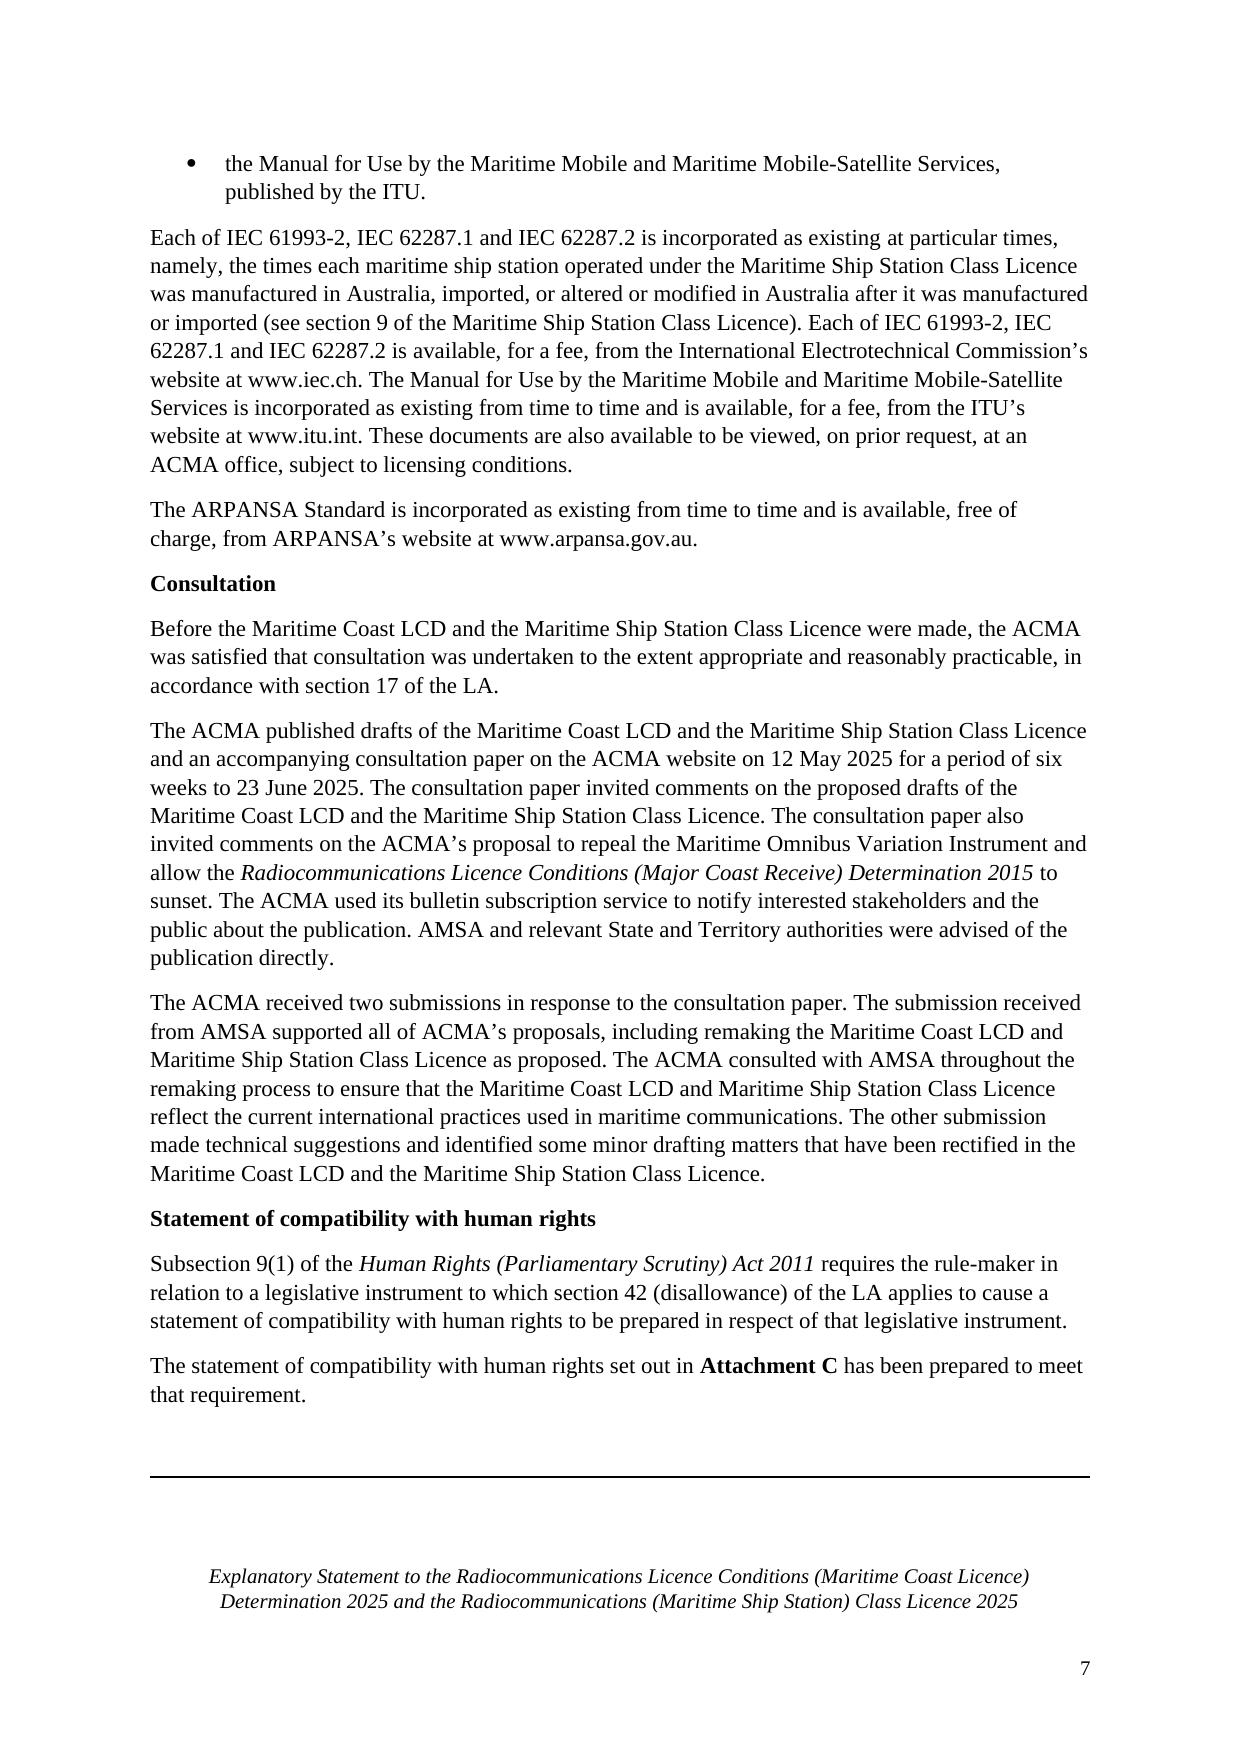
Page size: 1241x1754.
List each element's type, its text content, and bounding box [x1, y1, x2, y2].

text Statement of compatibility with human rights [150, 1205, 1090, 1231]
list the Manual for Use by the Maritime Mobile and Maritime Mobile-Satellite Services, published by the ITU. [187, 150, 1090, 205]
text The statement of compatibility with human rights set out in Attachment C has been prepared to meet that requirement. [150, 1352, 1090, 1407]
text Subsection 9(1) of the Human Rights (Parliamentary Scrutiny) Act 2011 requires the rule-maker in relation to a legislative instrument to which section 42 (disallowance) of the LA applies to cause a statement of compatibility with human rights to be prepared in respect of that legislative instrument. [150, 1250, 1090, 1333]
text The ARPANSA Standard is incorporated as existing from time to time and is available, free of charge, from ARPANSA’s website at www.arpansa.gov.au. [150, 496, 1090, 551]
text The ACMA published drafts of the Maritime Coast LCD and the Maritime Ship Station Class Licence and an accompanying consultation paper on the ACMA website on 12 May 2025 for a period of six weeks to 23 June 2025. The consultation paper invited comments on the proposed drafts of the Maritime Coast LCD and the Maritime Ship Station Class Licence. The consultation paper also invited comments on the ACMA’s proposal to repeal the Maritime Omnibus Variation Instrument and allow the Radiocommunications Licence Conditions (Major Coast Receive) Determination 2015 to sunset. The ACMA used its bulletin subscription service to notify interested stakeholders and the public about the publication. AMSA and relevant State and Territory authorities were advised of the publication directly. [150, 717, 1090, 971]
text The ACMA received two submissions in response to the consultation paper. The submission received from AMSA supported all of ACMA’s proposals, including remaking the Maritime Coast LCD and Maritime Ship Station Class Licence as proposed. The ACMA consulted with AMSA throughout the remaking process to ensure that the Maritime Coast LCD and Maritime Ship Station Class Licence reflect the current international practices used in maritime communications. The other submission made technical suggestions and identified some minor drafting matters that have been rectified in the Maritime Coast LCD and the Maritime Ship Station Class Licence. [150, 989, 1090, 1186]
text Consultation [150, 570, 1090, 596]
text Each of IEC 61993-2, IEC 62287.1 and IEC 62287.2 is incorporated as existing at particular times, namely, the times each maritime ship station operated under the Maritime Ship Station Class Licence was manufactured in Australia, imported, or altered or modified in Australia after it was manufactured or imported (see section 9 of the Maritime Ship Station Class Licence). Each of IEC 61993-2, IEC 62287.1 and IEC 62287.2 is available, for a fee, from the International Electrotechnical Commission’s website at www.iec.ch. The Manual for Use by the Maritime Mobile and Maritime Mobile-Satellite Services is incorporated as existing from time to time and is available, for a fee, from the ITU’s website at www.itu.int. These documents are also available to be viewed, on prior request, at an ACMA office, subject to licensing conditions. [150, 223, 1090, 477]
text Before the Maritime Coast LCD and the Maritime Ship Station Class Licence were made, the ACMA was satisfied that consultation was undertaken to the extent appropriate and reasonably practicable, in accordance with section 17 of the LA. [150, 615, 1090, 698]
